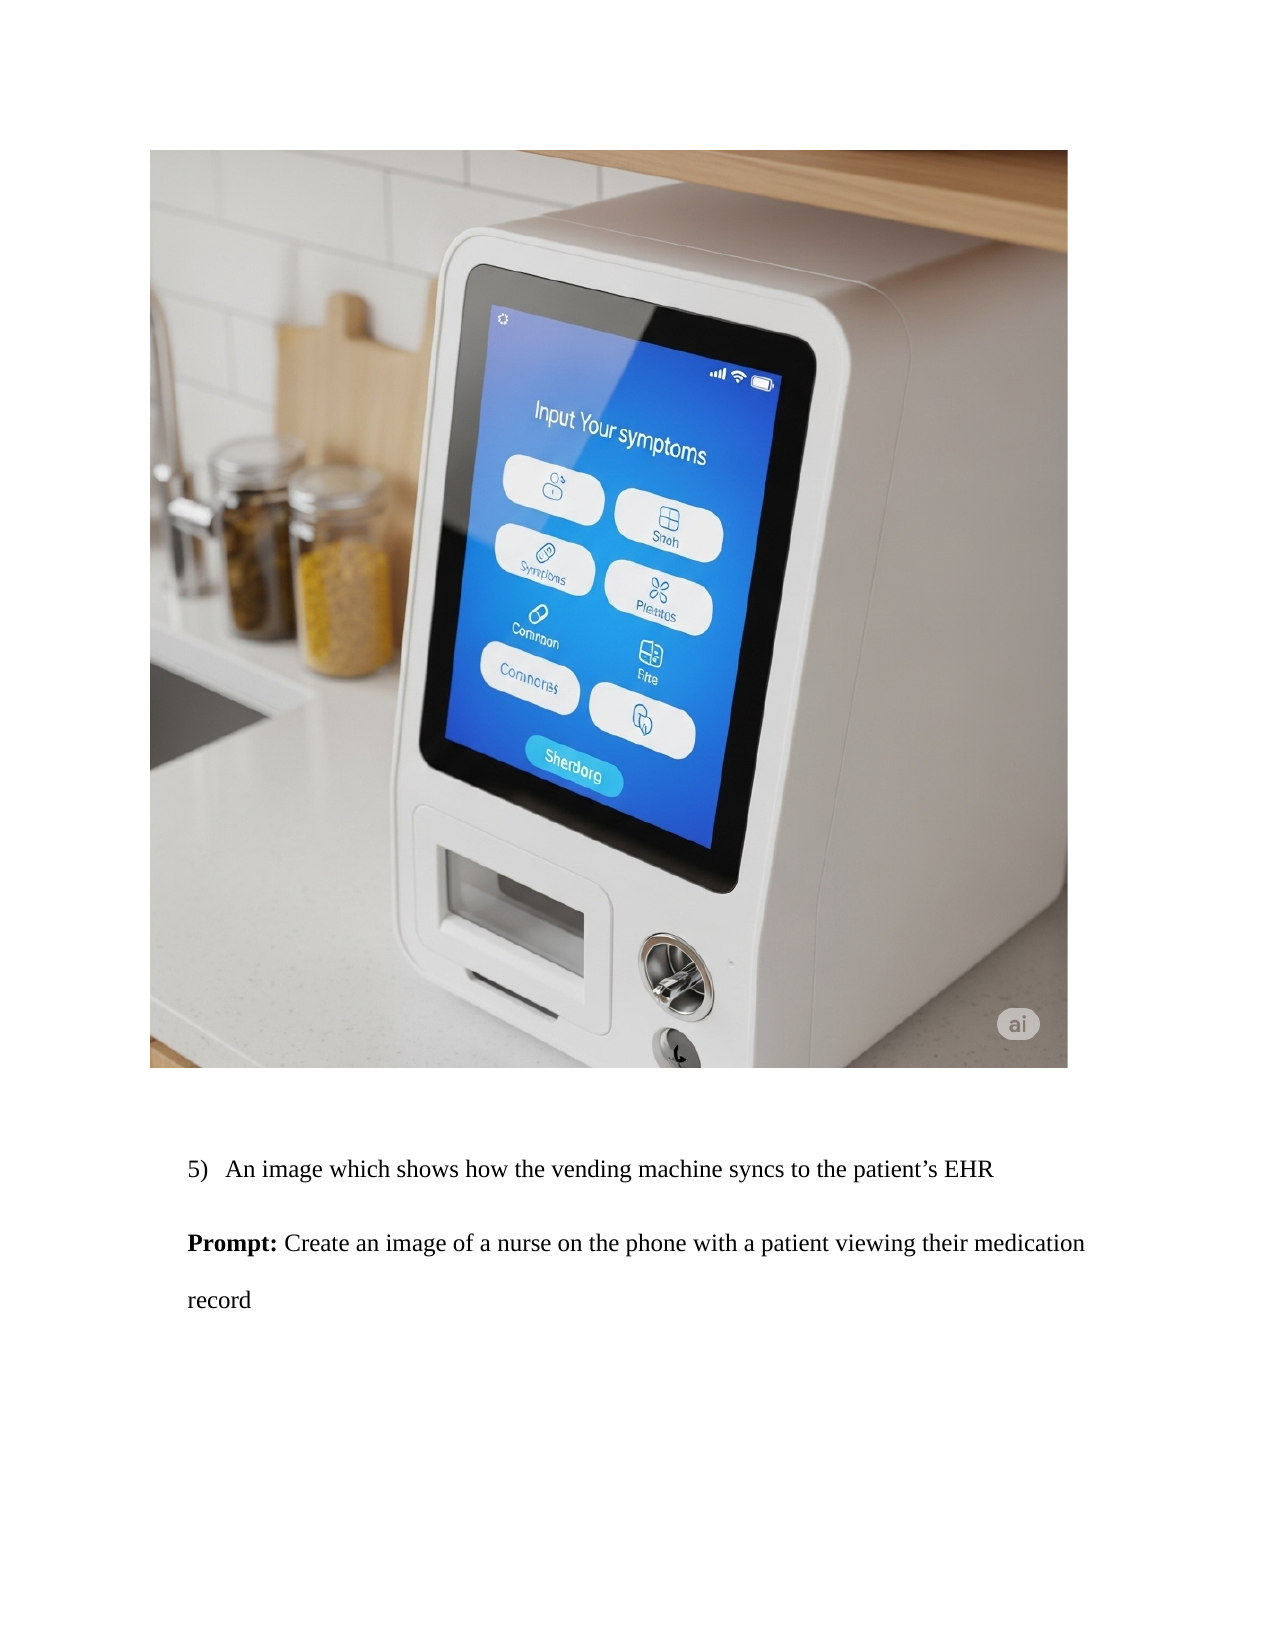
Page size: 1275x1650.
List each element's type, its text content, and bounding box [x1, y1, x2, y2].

text Prompt: Create an image of a nurse on the phone with a patient viewing their medication record [187, 1228, 1125, 1314]
list An image which shows how the vending machine syncs to the patient’s EHR [187, 1154, 1125, 1183]
picture [150, 150, 1068, 1068]
